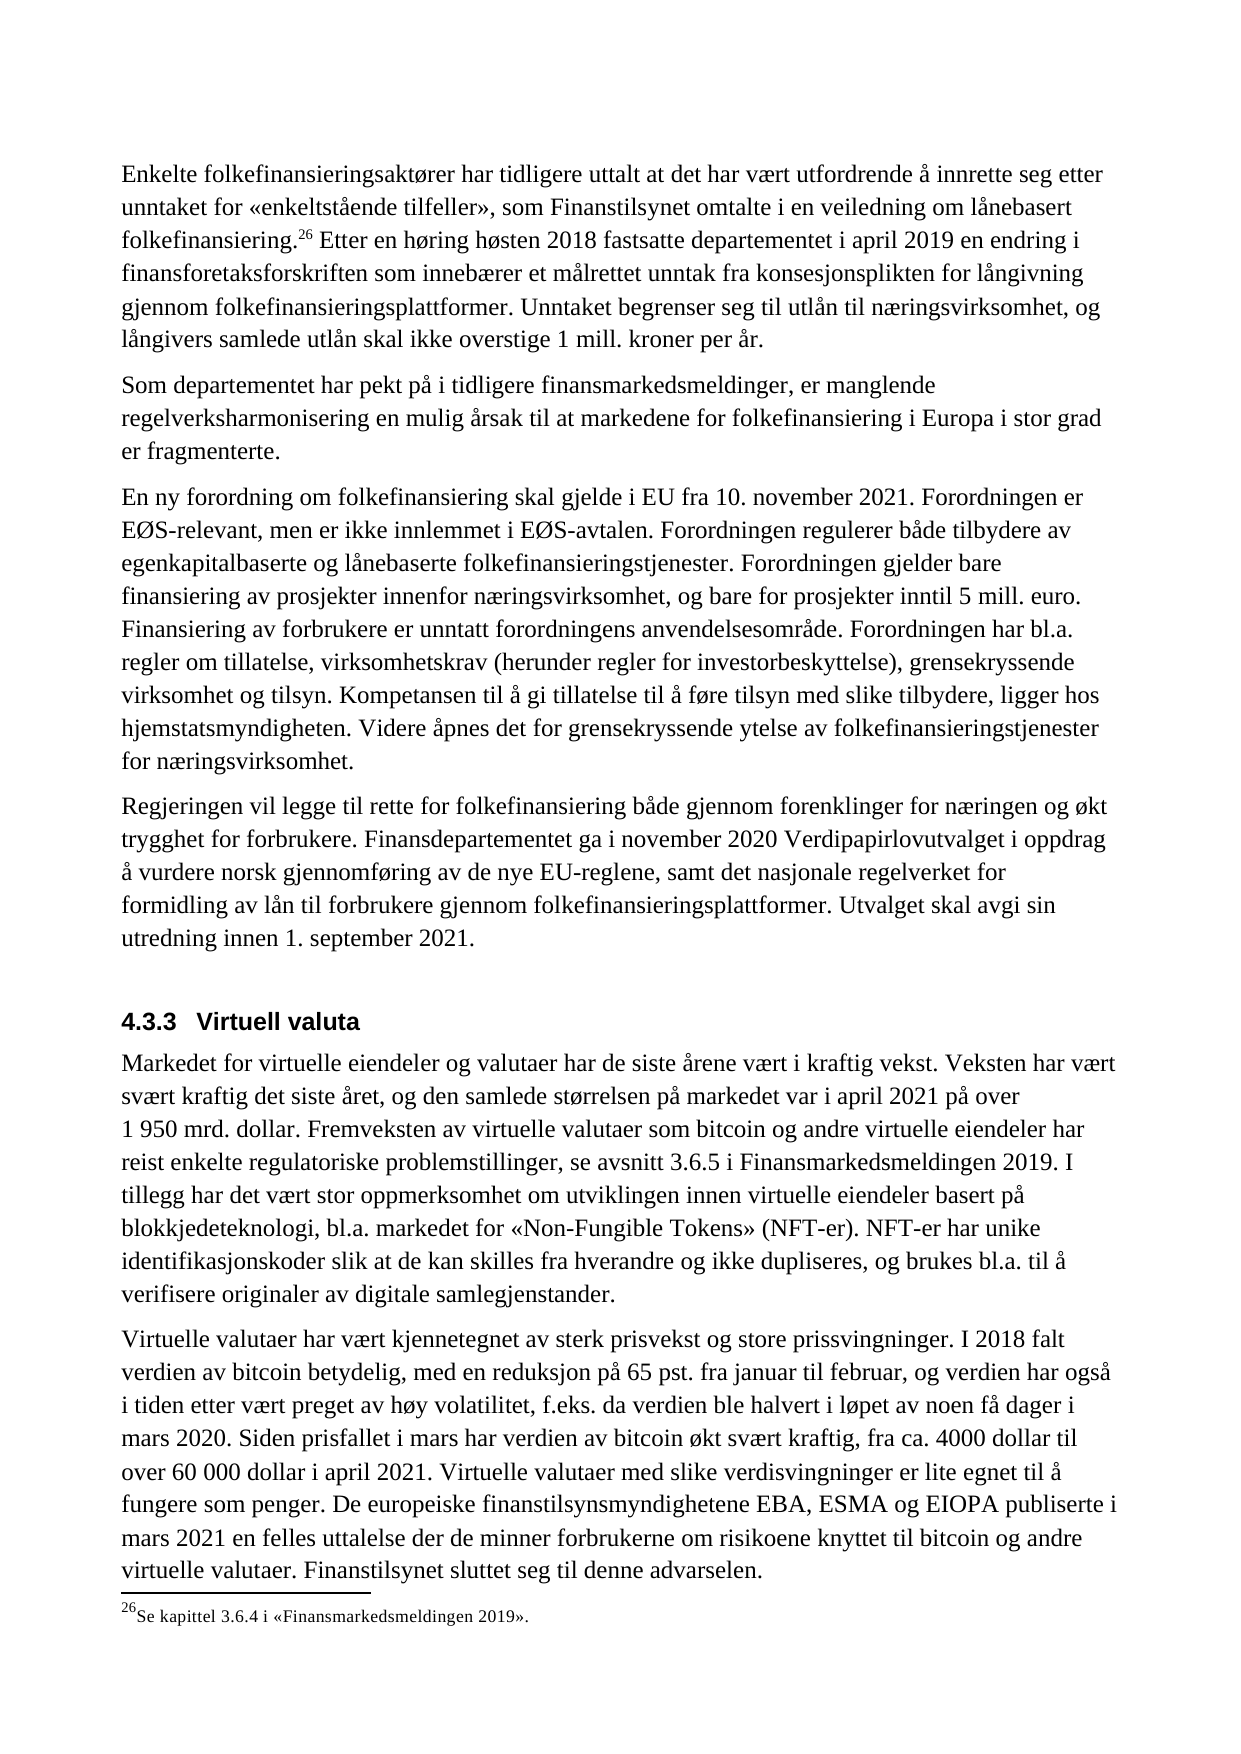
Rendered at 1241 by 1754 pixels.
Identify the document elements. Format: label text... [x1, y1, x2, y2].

text Virtuelle valutaer har vært kjennetegnet av sterk prisvekst og store prissvingninger. I 2018 falt verdien av bitcoin betydelig, med en reduksjon på 65 pst. fra januar til februar, og verdien har også i tiden etter vært preget av høy volatilitet, f.eks. da verdien ble halvert i løpet av noen få dager i mars 2020. Siden prisfallet i mars har verdien av bitcoin økt svært kraftig, fra ca. 4000 dollar til over 60 000 dollar i april 2021. Virtuelle valutaer med slike verdisvingninger er lite egnet til å fungere som penger. De europeiske finanstilsynsmyndighetene EBA, ESMA og EIOPA publiserte i mars 2021 en felles uttalelse der de minner forbrukerne om risikoene knyttet til bitcoin og andre virtuelle valutaer. Finanstilsynet sluttet seg til denne advarselen. [121, 1324, 1119, 1584]
text Markedet for virtuelle eiendeler og valutaer har de siste årene vært i kraftig vekst. Veksten har vært svært kraftig det siste året, og den samlede størrelsen på markedet var i april 2021 på over 1 950 mrd. dollar. Fremveksten av virtuelle valutaer som bitcoin og andre virtuelle eiendeler har reist enkelte regulatoriske problemstillinger, se avsnitt 3.6.5 i Finansmarkedsmeldingen 2019. I tillegg har det vært stor oppmerksomhet om utviklingen innen virtuelle eiendeler basert på blokkjedeteknologi, bl.a. markedet for «Non-Fungible Tokens» (NFT-er). NFT-er har unike identifikasjonskoder slik at de kan skilles fra hverandre og ikke dupliseres, og brukes bl.a. til å verifisere originaler av digitale samlegjenstander. [121, 1048, 1119, 1308]
text Enkelte folkefinansieringsaktører har tidligere uttalt at det har vært utfordrende å innrette seg etter unntaket for «enkeltstående tilfeller», som Finanstilsynet omtalte i en veiledning om lånebasert folkefinansiering. Etter en høring høsten 2018 fastsatte departementet i april 2019 en endring i finansforetaksforskriften som innebærer et målrettet unntak fra konsesjonsplikten for långivning gjennom folkefinansieringsplattformer. Unntaket begrenser seg til utlån til næringsvirksomhet, og långivers samlede utlån skal ikke overstige 1 mill. kroner per år. [121, 159, 1119, 353]
text En ny forordning om folkefinansiering skal gjelde i EU fra 10. november 2021. Forordningen er EØS-relevant, men er ikke innlemmet i EØS-avtalen. Forordningen regulerer både tilbydere av egenkapitalbaserte og lånebaserte folkefinansieringstjenester. Forordningen gjelder bare finansiering av prosjekter innenfor næringsvirksomhet, og bare for prosjekter inntil 5 mill. euro. Finansiering av forbrukere er unntatt forordningens anvendelsesområde. Forordningen har bl.a. regler om tillatelse, virksomhetskrav (herunder regler for investorbeskyttelse), grensekryssende virksomhet og tilsyn. Kompetansen til å gi tillatelse til å føre tilsyn med slike tilbydere, ligger hos hjemstatsmyndigheten. Videre åpnes det for grensekryssende ytelse av folkefinansieringstjenester for næringsvirksomhet. [121, 482, 1119, 774]
text Regjeringen vil legge til rette for folkefinansiering både gjennom forenklinger for næringen og økt trygghet for forbrukere. Finansdepartementet ga i november 2020 Verdipapirlovutvalget i oppdrag å vurdere norsk gjennomføring av de nye EU-reglene, samt det nasjonale regelverket for formidling av lån til forbrukere gjennom folkefinansieringsplattformer. Utvalget skal avgi sin utredning innen 1. september 2021. [121, 791, 1119, 952]
subtitle Virtuell valuta [121, 1006, 1119, 1035]
text Som departementet har pekt på i tidligere finansmarkedsmeldinger, er manglende regelverksharmonisering en mulig årsak til at markedene for folkefinansiering i Europa i stor grad er fragmenterte. [121, 370, 1119, 465]
